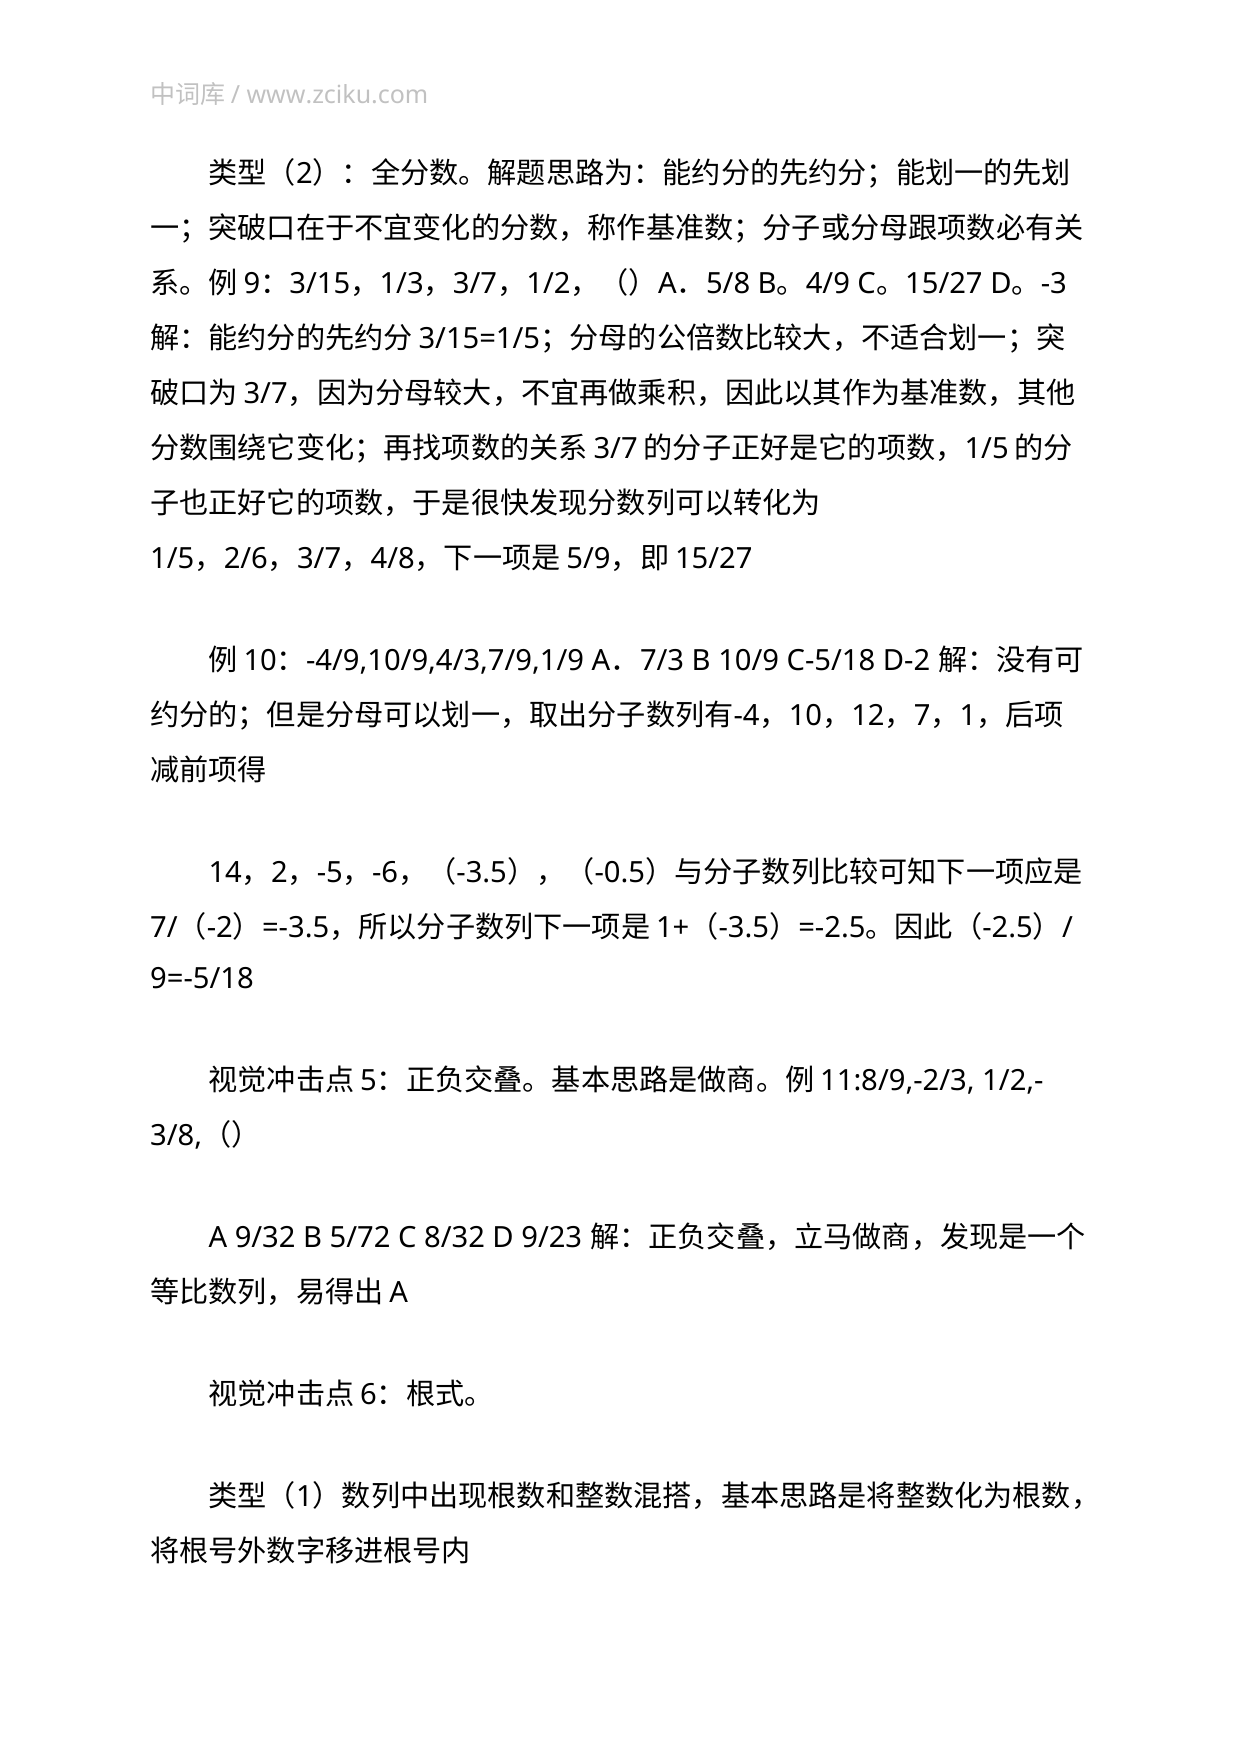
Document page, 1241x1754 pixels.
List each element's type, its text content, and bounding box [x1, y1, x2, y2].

text 14，2，-5，-6，（-3.5），（-0.5）与分子数列比较可知下一项应是7/（-2）=-3.5，所以分子数列下一项是1+（-3.5）=-2.5。因此（-2.5）/9=-5/18 [150, 848, 1090, 997]
text 类型（1）数列中出现根数和整数混搭，基本思路是将整数化为根数，将根号外数字移进根号内 [150, 1472, 1090, 1569]
text 视觉冲击点5：正负交叠。基本思路是做商。例11:8/9,-2/3, 1/2,-3/8,（） [150, 1056, 1090, 1154]
text 类型（2）：全分数。解题思路为：能约分的先约分；能划一的先划一；突破口在于不宜变化的分数，称作基准数；分子或分母跟项数必有关系。例9：3/15，1/3，3/7，1/2，（）A．5/8 B。4/9 C。15/27 D。-3 解：能约分的先约分3/15=1/5；分母的公倍数比较大，不适合划一；突破口为3/7，因为分母较大，不宜再做乘积，因此以其作为基准数，其他分数围绕它变化；再找项数的关系3/7的分子正好是它的项数，1/5的分子也正好它的项数，于是很快发现分数列可以转化为1/5，2/6，3/7，4/8，下一项是5/9，即15/27 [150, 150, 1090, 577]
text 视觉冲击点6：根式。 [150, 1370, 1090, 1413]
text 例10：-4/9,10/9,4/3,7/9,1/9 A．7/3 B 10/9 C-5/18 D-2 解：没有可约分的；但是分母可以划一，取出分子数列有-4，10，12，7，1，后项减前项得 [150, 637, 1090, 789]
text A 9/32 B 5/72 C 8/32 D 9/23 解：正负交叠，立马做商，发现是一个等比数列，易得出A [150, 1213, 1090, 1311]
